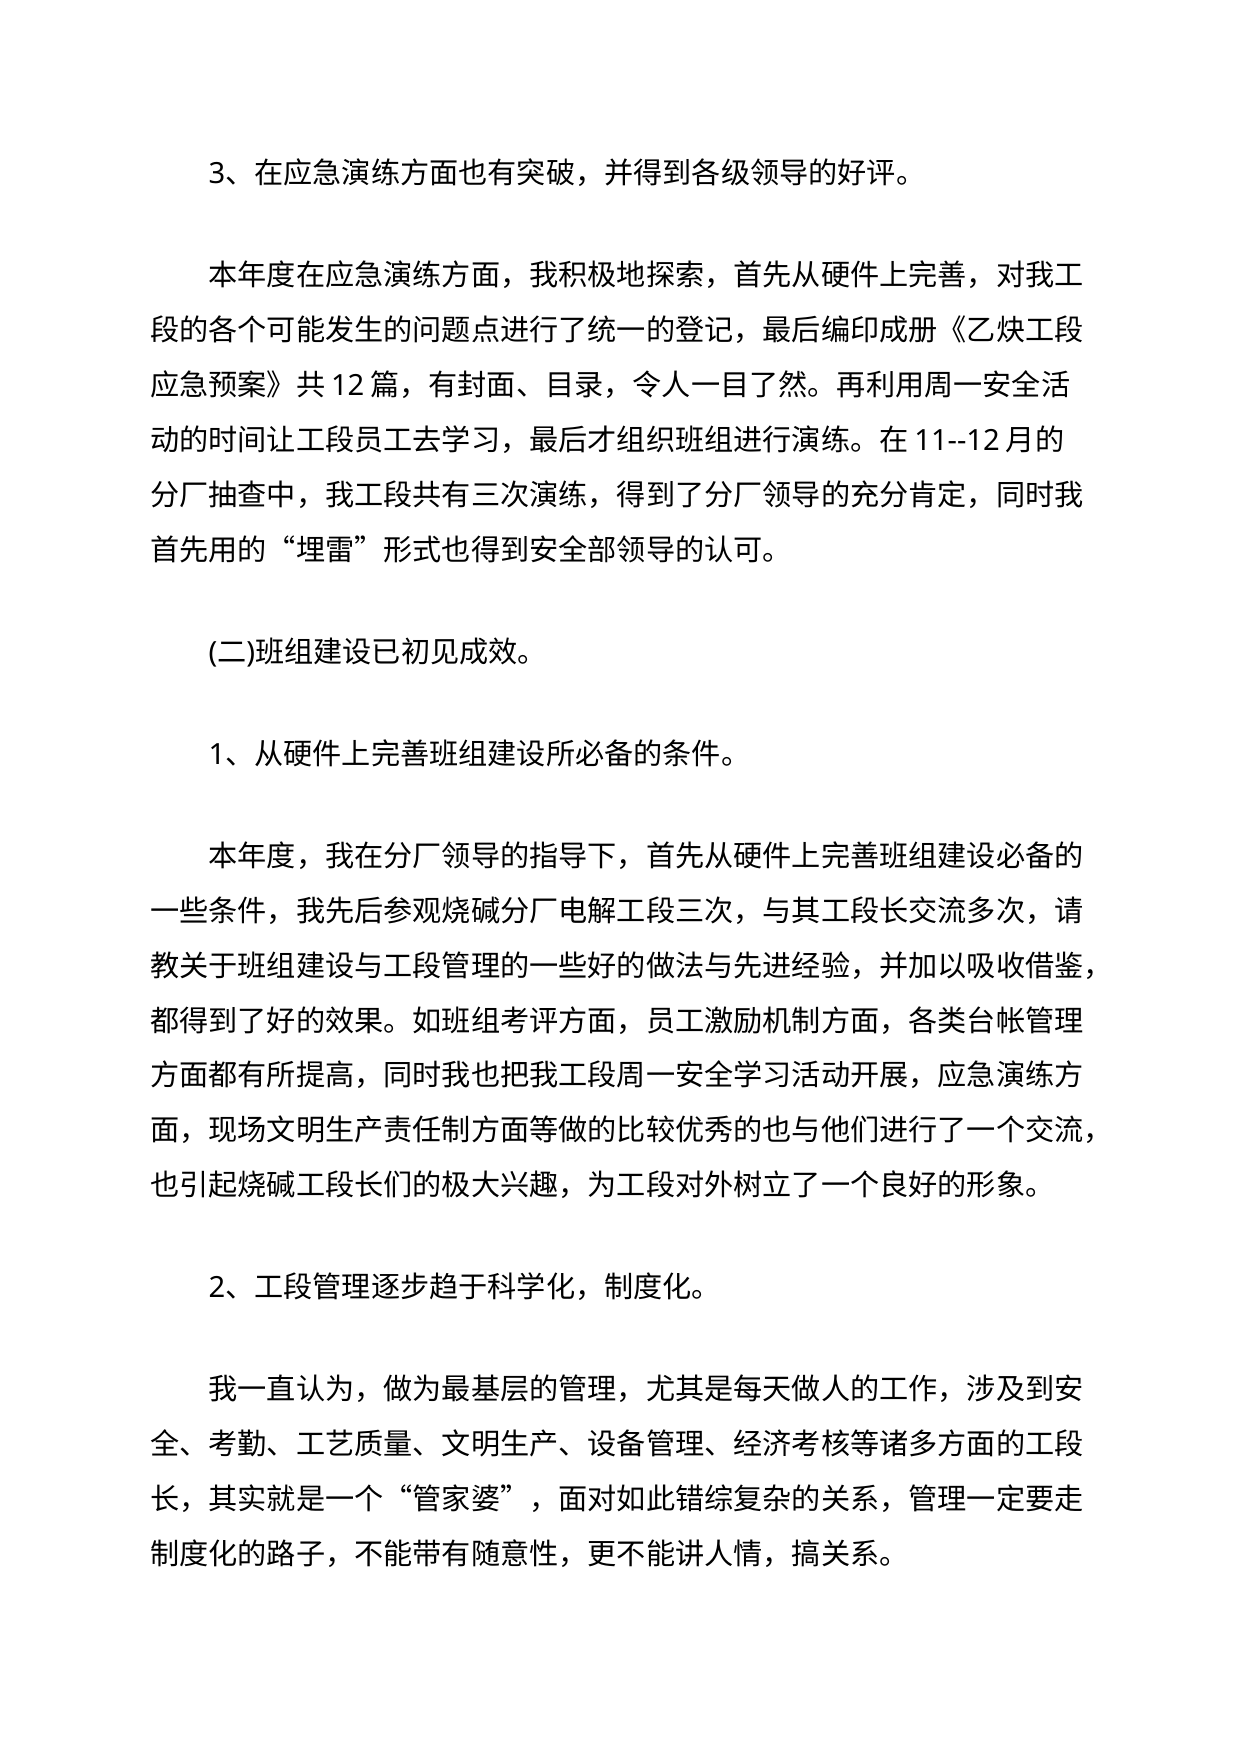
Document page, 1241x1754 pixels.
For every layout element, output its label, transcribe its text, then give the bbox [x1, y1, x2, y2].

text 2、工段管理逐步趋于科学化，制度化。 [150, 1263, 1090, 1306]
text 本年度在应急演练方面，我积极地探索，首先从硬件上完善，对我工段的各个可能发生的问题点进行了统一的登记，最后编印成册《乙炔工段应急预案》共12篇，有封面、目录，令人一目了然。再利用周一安全活动的时间让工段员工去学习，最后才组织班组进行演练。在11--12月的分厂抽查中，我工段共有三次演练，得到了分厂领导的充分肯定，同时我首先用的“埋雷”形式也得到安全部领导的认可。 [150, 252, 1090, 569]
text 本年度，我在分厂领导的指导下，首先从硬件上完善班组建设必备的一些条件，我先后参观烧碱分厂电解工段三次，与其工段长交流多次，请教关于班组建设与工段管理的一些好的做法与先进经验，并加以吸收借鉴，都得到了好的效果。如班组考评方面，员工激励机制方面，各类台帐管理方面都有所提高，同时我也把我工段周一安全学习活动开展，应急演练方面，现场文明生产责任制方面等做的比较优秀的也与他们进行了一个交流，也引起烧碱工段长们的极大兴趣，为工段对外树立了一个良好的形象。 [150, 832, 1090, 1204]
text (二)班组建设已初见成效。 [150, 628, 1090, 671]
text 我一直认为，做为最基层的管理，尤其是每天做人的工作，涉及到安全、考勤、工艺质量、文明生产、设备管理、经济考核等诸多方面的工段长，其实就是一个“管家婆”，面对如此错综复杂的关系，管理一定要走制度化的路子，不能带有随意性，更不能讲人情，搞关系。 [150, 1366, 1090, 1572]
text 3、在应急演练方面也有突破，并得到各级领导的好评。 [150, 150, 1090, 192]
text 1、从硬件上完善班组建设所必备的条件。 [150, 730, 1090, 773]
